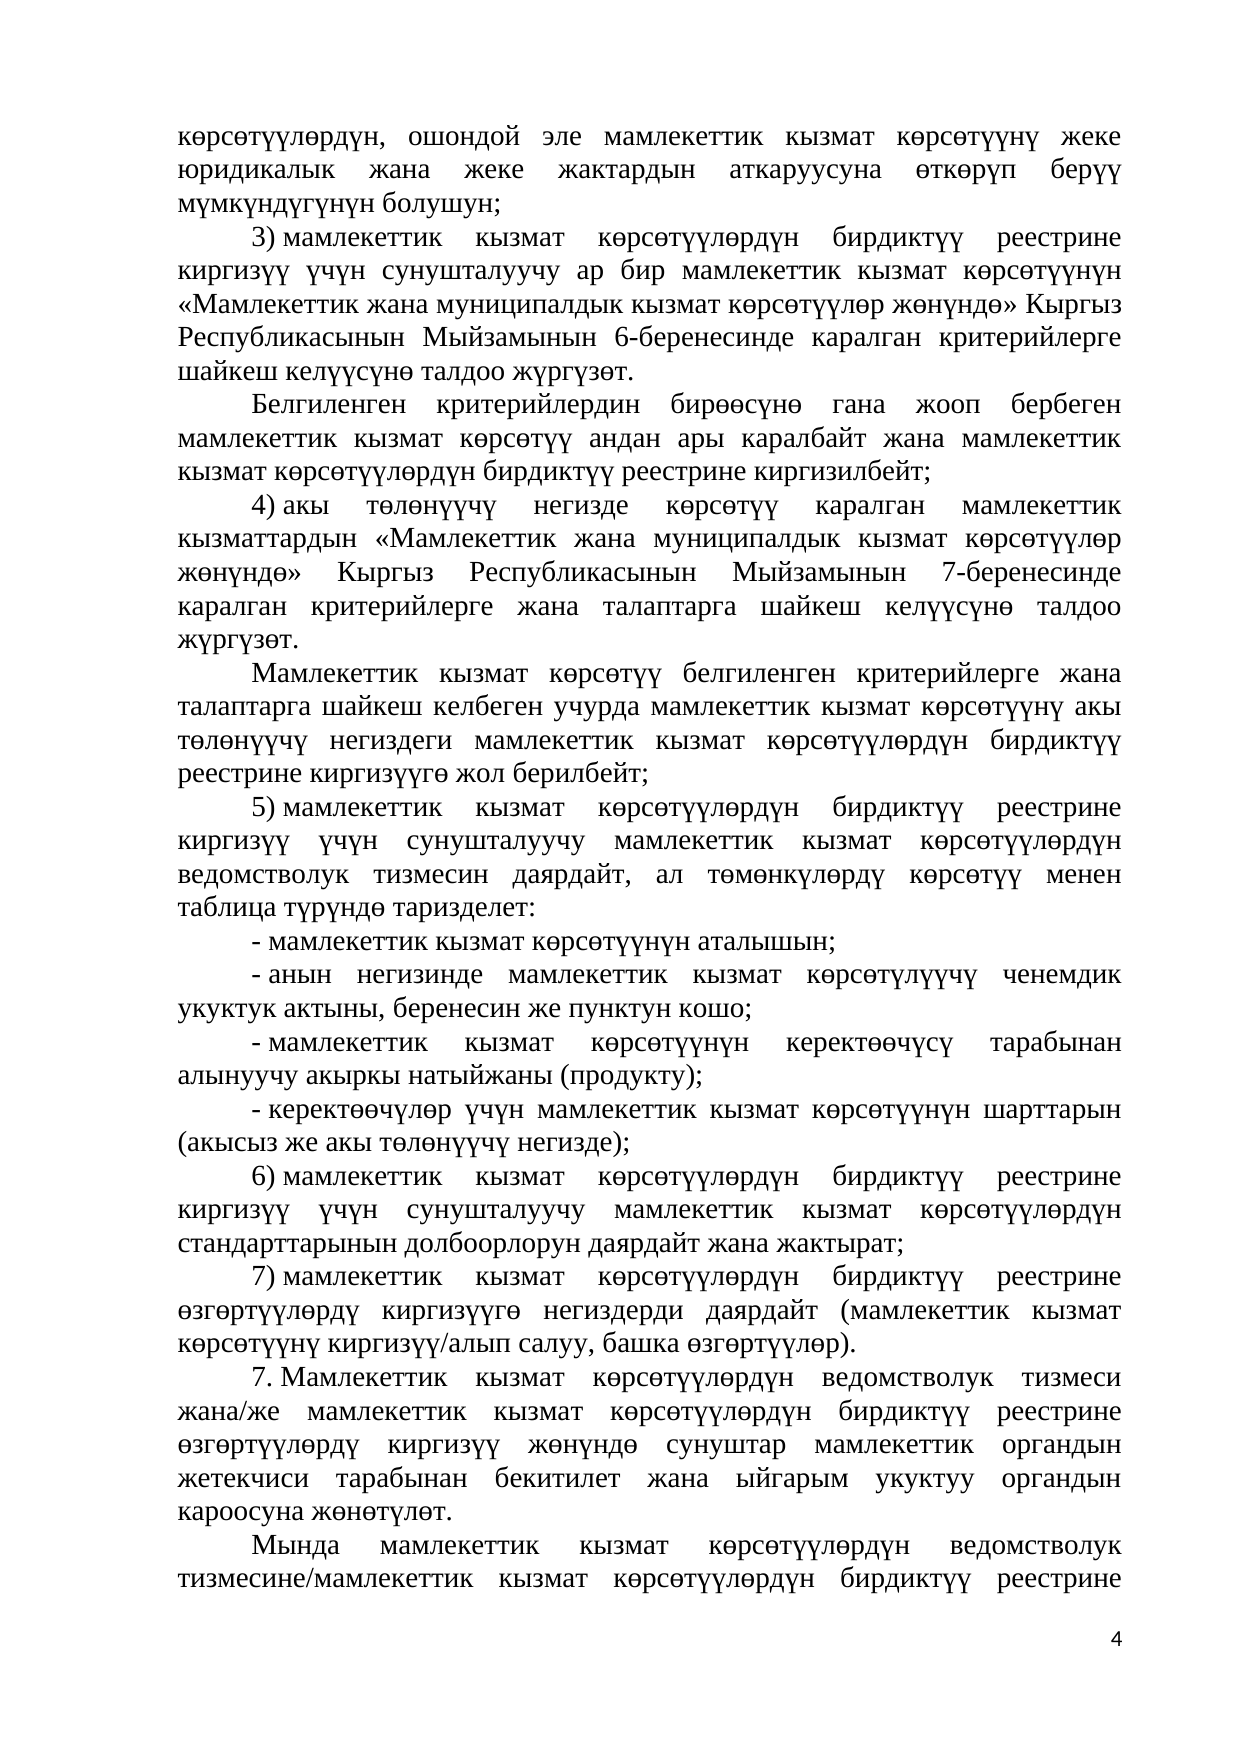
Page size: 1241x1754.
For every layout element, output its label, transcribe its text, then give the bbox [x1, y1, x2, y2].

text 7).мамлекеттик кызмат көрсөтүүлөрдүн бирдиктүү реестрине өзгөртүүлөрдү киргизүүгө негиздерди даярдайт (мамлекеттик кызмат көрсөтүүнү киргизүү/алып салуу, башка өзгөртүүлөр). [177, 1258, 1122, 1359]
text 7..Мамлекеттик кызмат көрсөтүүлөрдүн ведомстволук тизмеси жана/же мамлекеттик кызмат көрсөтүүлөрдүн бирдиктүү реестрине өзгөртүүлөрдү киргизүү жөнүндө сунуштар мамлекеттик органдын жетекчиси тарабынан бекитилет жана ыйгарым укуктуу органдын кароосуна жөнөтүлөт. [177, 1359, 1122, 1527]
text Белгиленген критерийлердин бирөөсүнө гана жооп бербеген мамлекеттик кызмат көрсөтүү андан ары каралбайт жана мамлекеттик кызмат көрсөтүүлөрдүн бирдиктүү реестрине киргизилбейт; [177, 386, 1122, 487]
text 4).акы төлөнүүчү негизде көрсөтүү каралган мамлекеттик кызматтардын «Мамлекеттик жана муниципалдык кызмат көрсөтүүлөр жөнүндө» Кыргыз Республикасынын Мыйзамынын 7-беренесинде каралган критерийлерге жана талаптарга шайкеш келүүсүнө талдоо жүргүзөт. [177, 487, 1122, 655]
text 6).мамлекеттик кызмат көрсөтүүлөрдүн бирдиктүү реестрине киргизүү үчүн сунушталуучу мамлекеттик кызмат көрсөтүүлөрдүн стандарттарынын долбоорлорун даярдайт жана жактырат; [177, 1158, 1122, 1258]
text Мамлекеттик кызмат көрсөтүү белгиленген критерийлерге жана талаптарга шайкеш келбеген учурда мамлекеттик кызмат көрсөтүүнү акы төлөнүүчү негиздеги мамлекеттик кызмат көрсөтүүлөрдүн бирдиктүү реестрине киргизүүгө жол берилбейт; [177, 655, 1122, 789]
text 3).мамлекеттик кызмат көрсөтүүлөрдүн бирдиктүү реестрине киргизүү үчүн сунушталуучу ар бир мамлекеттик кызмат көрсөтүүнүн «Мамлекеттик жана муниципалдык кызмат көрсөтүүлөр жөнүндө» Кыргыз Республикасынын Мыйзамынын 6-беренесинде каралган критерийлерге шайкеш келүүсүнө талдоо жүргүзөт. [177, 219, 1122, 386]
text 5).мамлекеттик кызмат көрсөтүүлөрдүн бирдиктүү реестрине киргизүү үчүн сунушталуучу мамлекеттик кызмат көрсөтүүлөрдүн ведомстволук тизмесин даярдайт, ал төмөнкүлөрдү көрсөтүү менен таблица түрүндө таризделет: [177, 789, 1122, 923]
text -.анын негизинде мамлекеттик кызмат көрсөтүлүүчү ченемдик укуктук актыны, беренесин же пунктун кошо; [177, 957, 1122, 1024]
text -.мамлекеттик кызмат көрсөтүүнүн керектөөчүсү тарабынан алынуучу акыркы натыйжаны (продукту); [177, 1024, 1122, 1091]
text - мамлекеттик кызмат көрсөтүүнүн аталышын; [177, 923, 1122, 957]
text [177, 1527, 1122, 1594]
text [177, 118, 1122, 219]
text -.керектөөчүлөр үчүн мамлекеттик кызмат көрсөтүүнүн шарттарын (акысыз же акы төлөнүүчү негизде); [177, 1091, 1122, 1158]
